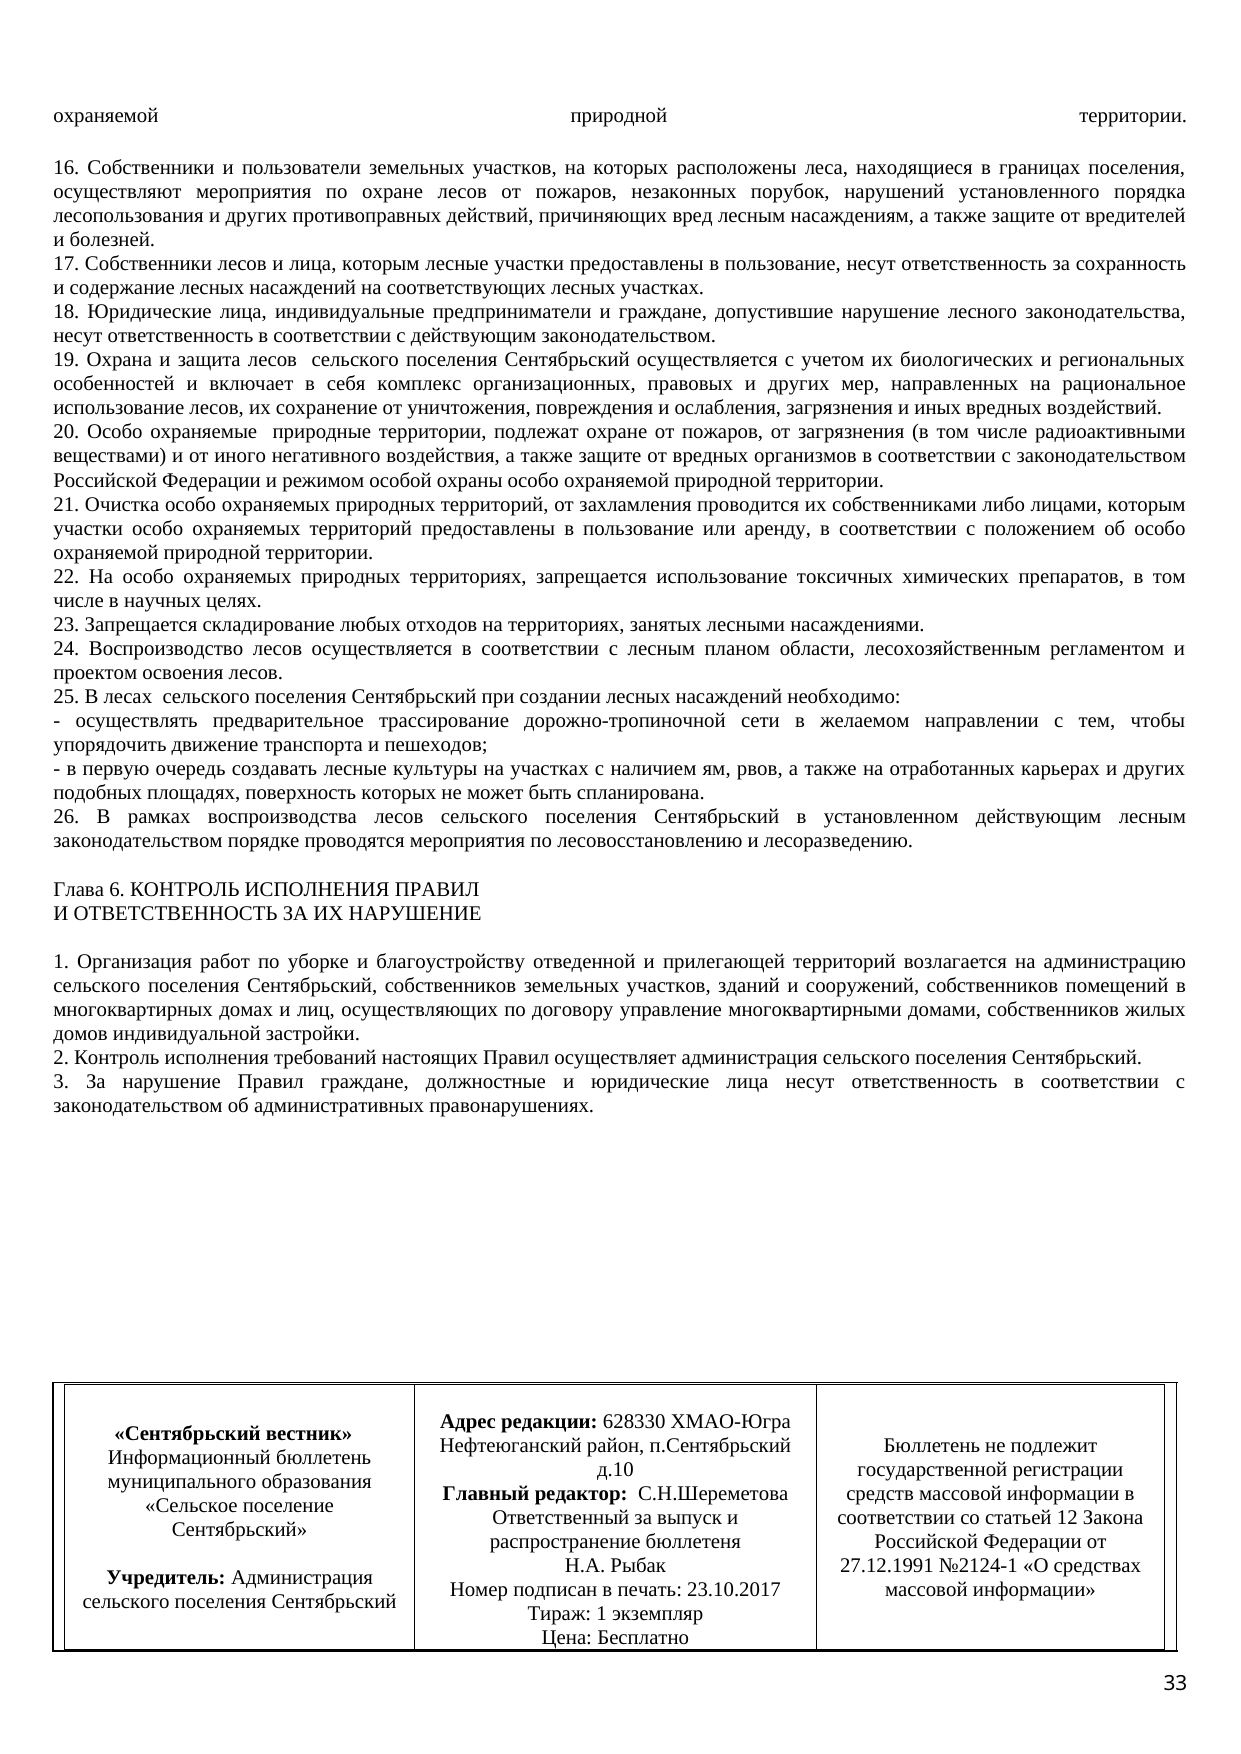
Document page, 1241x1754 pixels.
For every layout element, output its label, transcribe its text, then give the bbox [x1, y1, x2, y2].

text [53, 103, 1187, 155]
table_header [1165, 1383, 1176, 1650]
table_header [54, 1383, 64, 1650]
text 2. Контроль исполнения требований настоящих Правил осуществляет администрация сельского поселения Сентябрьский. [53, 1045, 1187, 1069]
text - осуществлять предварительное трассирование дорожно-тропиночной сети в желаемом направлении с тем, чтобы упорядочить движение транспорта и пешеходов; [53, 708, 1187, 756]
text - в первую очередь создавать лесные культуры на участках с наличием ям, рвов, а также на отработанных карьерах и других подобных площадях, поверхность которых не может быть спланирована. [53, 756, 1187, 804]
text 19. Охрана и защита лесов сельского поселения Сентябрьский осуществляется с учетом их биологических и региональных особенностей и включает в себя комплекс организационных, правовых и других мер, направленных на рациональное использование лесов, их сохранение от уничтожения, повреждения и ослабления, загрязнения и иных вредных воздействий. [53, 347, 1187, 419]
text 17. Собственники лесов и лица, которым лесные участки предоставлены в пользование, несут ответственность за сохранность и содержание лесных насаждений на соответствующих лесных участках. [53, 251, 1187, 299]
text 20. Особо охраняемые природные территории, подлежат охране от пожаров, от загрязнения (в том числе радиоактивными веществами) и от иного негативного воздействия, а также защите от вредных организмов в соответствии с законодательством Российской Федерации и режимом особой охраны особо охраняемой природной территории. [53, 419, 1187, 492]
text 23. Запрещается складирование любых отходов на территориях, занятых лесными насаждениями. [53, 612, 1187, 636]
text И ОТВЕТСТВЕННОСТЬ ЗА ИХ НАРУШЕНИЕ [53, 901, 1187, 925]
text 25. В лесах сельского поселения Сентябрьский при создании лесных насаждений необходимо: [53, 684, 1187, 708]
text 1. Организация работ по уборке и благоустройству отведенной и прилегающей территорий возлагается на администрацию сельского поселения Сентябрьский, собственников земельных участков, зданий и сооружений, собственников помещений в многоквартирных домах и лиц, осуществляющих по договору управление многоквартирными домами, собственников жилых домов индивидуальной застройки. [53, 949, 1187, 1045]
text 16. Собственники и пользователи земельных участков, на которых расположены леса, находящиеся в границах поселения, осуществляют мероприятия по охране лесов от пожаров, незаконных порубок, нарушений установленного порядка лесопользования и других противоправных действий, причиняющих вред лесным насаждениям, а также защите от вредителей и болезней. [53, 155, 1187, 251]
text Глава 6. КОНТРОЛЬ ИСПОЛНЕНИЯ ПРАВИЛ [53, 877, 1187, 901]
text 24. Воспроизводство лесов осуществляется в соответствии с лесным планом области, лесохозяйственным регламентом и проектом освоения лесов. [53, 636, 1187, 684]
text 18. Юридические лица, индивидуальные предприниматели и граждане, допустившие нарушение лесного законодательства, несут ответственность в соответствии с действующим законодательством. [53, 299, 1187, 347]
text 22. На особо охраняемых природных территориях, запрещается использование токсичных химических препаратов, в том числе в научных целях. [53, 564, 1187, 612]
text 21. Очистка особо охраняемых природных территорий, от захламления проводится их собственниками либо лицами, которым участки особо охраняемых территорий предоставлены в пользование или аренду, в соответствии с положением об особо охраняемой природной территории. [53, 492, 1187, 564]
text 26. В рамках воспроизводства лесов сельского поселения Сентябрьский в установленном действующим лесным законодательством порядке проводятся мероприятия по лесовосстановлению и лесоразведению. [53, 804, 1187, 852]
text 3. За нарушение Правил граждане, должностные и юридические лица несут ответственность в соответствии с законодательством об административных правонарушениях. [53, 1069, 1187, 1117]
